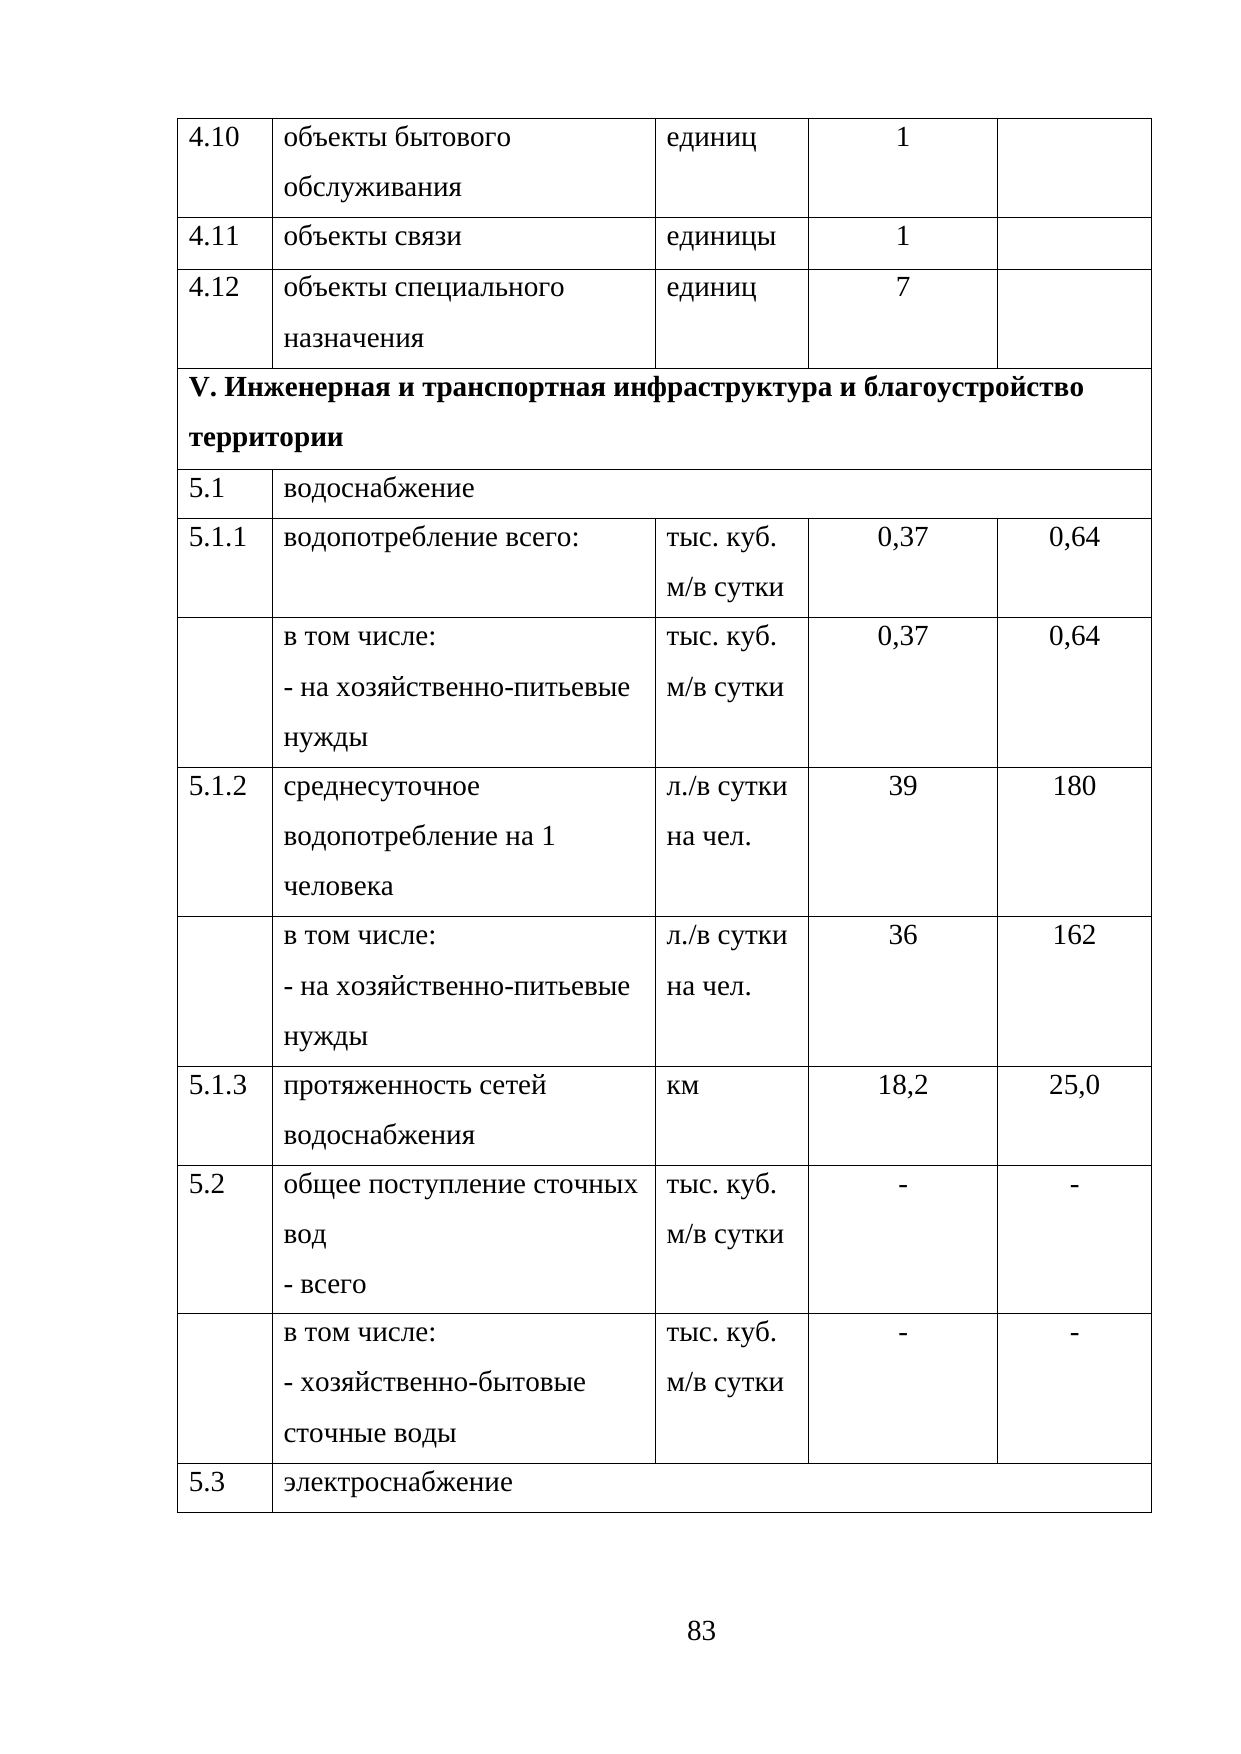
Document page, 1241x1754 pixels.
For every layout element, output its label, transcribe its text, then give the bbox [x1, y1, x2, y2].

table_cell л./в сутки на чел. [656, 917, 808, 1066]
table_cell среднесуточное водопотребление на 1 человека [273, 768, 655, 916]
table_cell 18,2 [809, 1067, 997, 1165]
table_cell объекты специального назначения [273, 270, 655, 368]
table_cell [998, 270, 1151, 368]
table_cell км [656, 1067, 808, 1165]
table_cell объекты бытового обслуживания [273, 119, 655, 217]
table_cell [178, 618, 272, 767]
table_cell 5.2 [178, 1166, 272, 1313]
table_cell единиц [656, 270, 808, 368]
table_cell в том числе: - на хозяйственно-питьевые нужды [273, 618, 655, 767]
table_cell в том числе: - на хозяйственно-питьевые нужды [273, 917, 655, 1066]
table_cell 5.1.2 [178, 768, 272, 916]
table_cell 1 [809, 218, 997, 268]
table_cell протяженность сетей водоснабжения [273, 1067, 655, 1165]
table_cell 0,64 [998, 618, 1151, 767]
table_cell [998, 218, 1151, 268]
table_cell 180 [998, 768, 1151, 916]
table_cell - [809, 1166, 997, 1313]
table_cell тыс. куб. м/в сутки [656, 519, 808, 617]
table_cell 5.3 [178, 1464, 272, 1512]
table_cell объекты связи [273, 218, 655, 268]
table_cell 4.10 [178, 119, 272, 217]
table_cell 0,37 [809, 519, 997, 617]
table_cell - [998, 1166, 1151, 1313]
table_cell 0,64 [998, 519, 1151, 617]
table_cell [998, 119, 1151, 217]
table_cell л./в сутки на чел. [656, 768, 808, 916]
table_cell [178, 917, 272, 1066]
table_cell - [809, 1314, 997, 1463]
table_cell в том числе: - хозяйственно-бытовые сточные воды [273, 1314, 655, 1463]
table_cell тыс. куб. м/в сутки [656, 1166, 808, 1313]
table_cell 4.12 [178, 270, 272, 368]
table_cell водоснабжение [273, 470, 1151, 518]
table_cell 5.1.3 [178, 1067, 272, 1165]
table_cell единиц [656, 119, 808, 217]
table_cell 7 [809, 270, 997, 368]
table_cell [178, 1314, 272, 1463]
table_cell водопотребление всего: [273, 519, 655, 617]
table_cell - [998, 1314, 1151, 1463]
table_cell 4.11 [178, 218, 272, 268]
table_cell тыс. куб. м/в сутки [656, 1314, 808, 1463]
table_cell 162 [998, 917, 1151, 1066]
table_cell общее поступление сточных вод - всего [273, 1166, 655, 1313]
table_cell единицы [656, 218, 808, 268]
table_cell 5.1.1 [178, 519, 272, 617]
table_cell 1 [809, 119, 997, 217]
table_cell 36 [809, 917, 997, 1066]
table_cell V. Инженерная и транспортная инфраструктура и благоустройство территории [178, 369, 1151, 469]
table_cell 39 [809, 768, 997, 916]
table_cell тыс. куб. м/в сутки [656, 618, 808, 767]
table_cell электроснабжение [273, 1464, 1151, 1512]
table_cell 25,0 [998, 1067, 1151, 1165]
table_cell 5.1 [178, 470, 272, 518]
table_cell 0,37 [809, 618, 997, 767]
